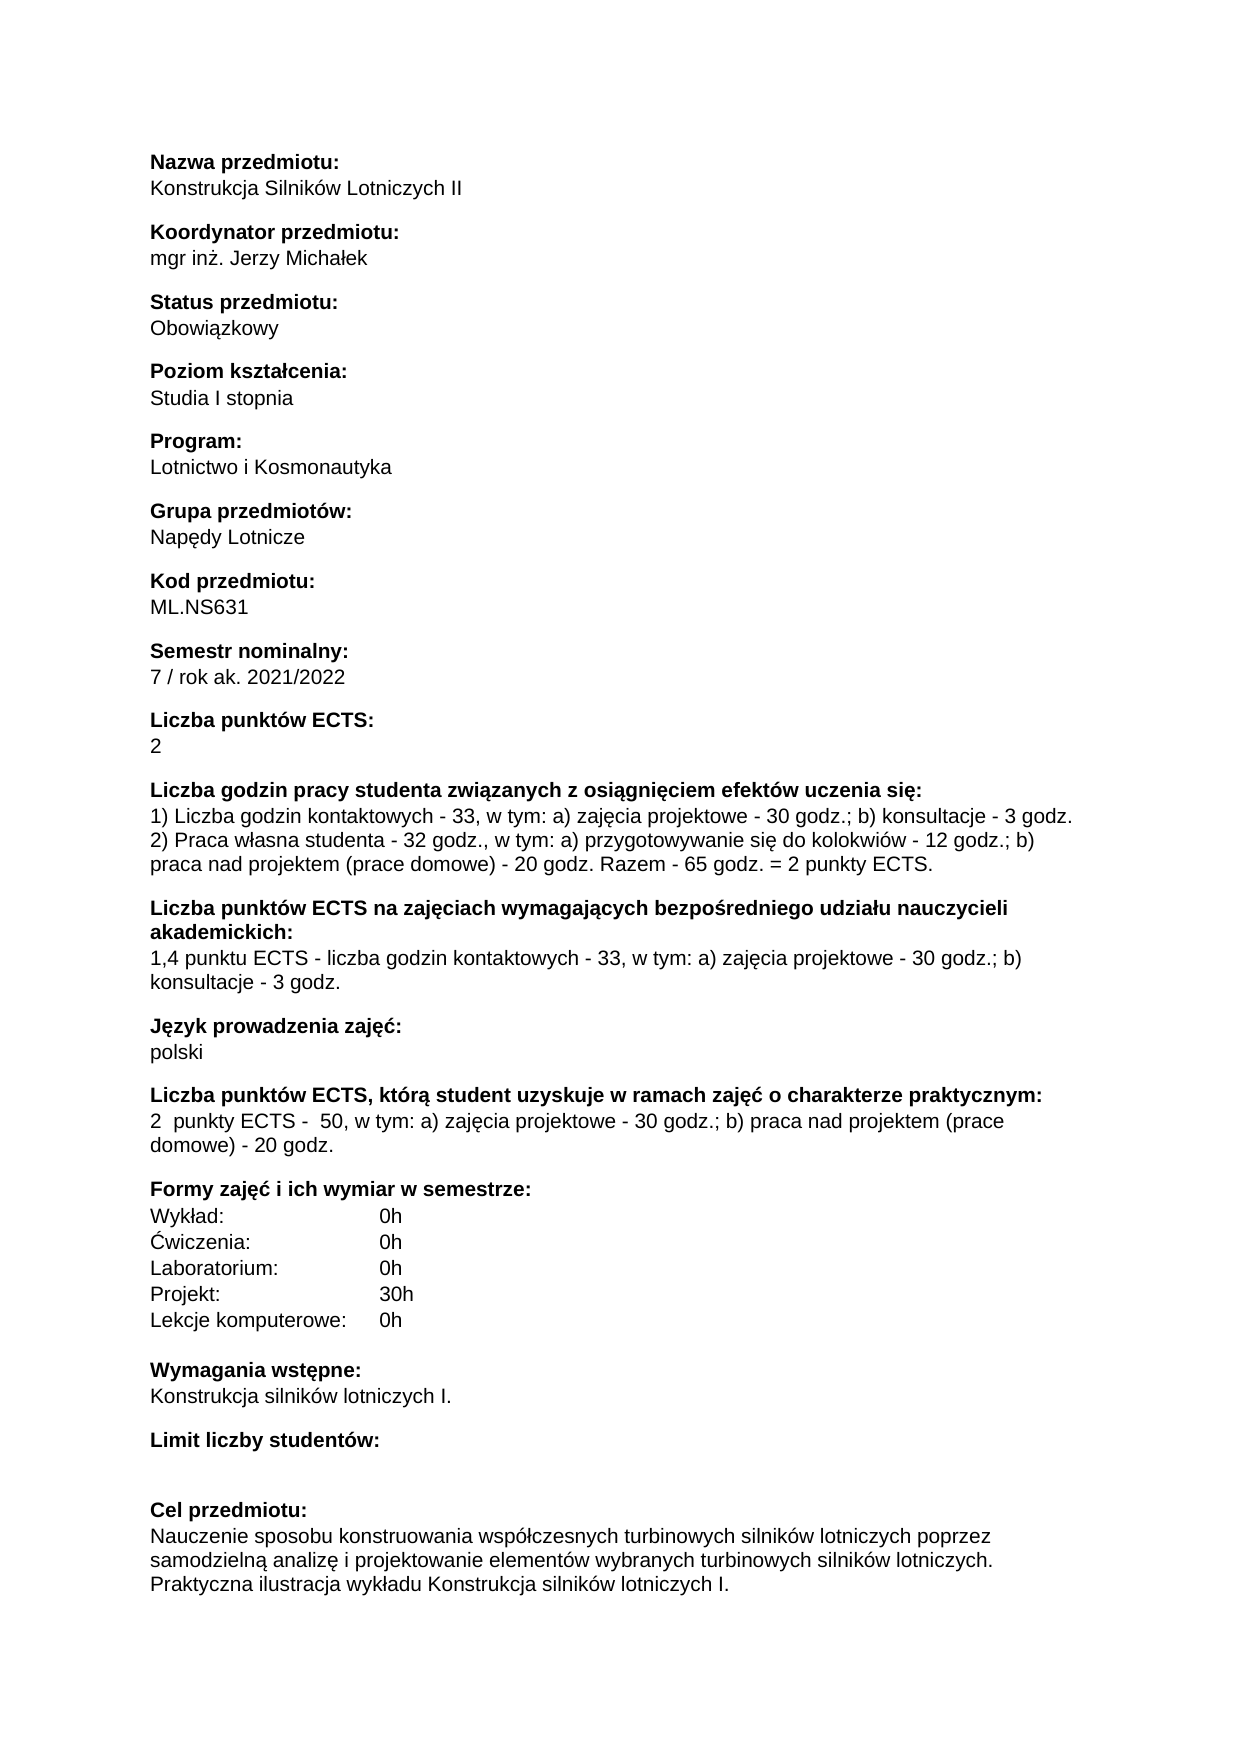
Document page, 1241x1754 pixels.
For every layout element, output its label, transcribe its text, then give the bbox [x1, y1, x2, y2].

text Liczba punktów ECTS: [150, 708, 1090, 732]
text Obowiązkowy [150, 316, 1090, 339]
text Formy zajęć i ich wymiar w semestrze: [150, 1177, 1090, 1201]
table_cell 0h [369, 1306, 597, 1332]
text Napędy Lotnicze [150, 525, 1090, 549]
text Liczba punktów ECTS na zajęciach wymagających bezpośredniego udziału nauczycieli akademickich: [150, 896, 1090, 944]
text Lotnictwo i Kosmonautyka [150, 455, 1090, 479]
text Liczba godzin pracy studenta związanych z osiągnięciem efektów uczenia się: [150, 778, 1090, 802]
table_cell Ćwiczenia: [140, 1230, 367, 1254]
text Język prowadzenia zajęć: [150, 1013, 1090, 1037]
text Status przedmiotu: [150, 289, 1090, 313]
table_header Wykład: [140, 1204, 367, 1228]
text Grupa przedmiotów: [150, 499, 1090, 523]
text 2 punkty ECTS - 50, w tym: a) zajęcia projektowe - 30 godz.; b) praca nad projektem (prace domowe) - 20 godz. [150, 1109, 1090, 1157]
text ML.NS631 [150, 595, 1090, 619]
text Koordynator przedmiotu: [150, 220, 1090, 244]
text 2 [150, 734, 1090, 758]
table_cell Laboratorium: [140, 1256, 367, 1280]
text Konstrukcja silników lotniczych I. [150, 1384, 1090, 1408]
text Poziom kształcenia: [150, 359, 1090, 383]
text 1) Liczba godzin kontaktowych - 33, w tym: a) zajęcia projektowe - 30 godz.; b) konsultacje - 3 godz. 2) Praca własna studenta - 32 godz., w tym: a) przygotowywanie się do kolokwiów - 12 godz.; b) praca nad projektem (prace domowe) - 20 godz. Razem - 65 godz. = 2 punkty ECTS. [150, 804, 1090, 876]
text Wymagania wstępne: [150, 1358, 1090, 1382]
text Studia I stopnia [150, 385, 1090, 409]
table_cell Lekcje komputerowe: [140, 1308, 367, 1332]
text Limit liczby studentów: [150, 1428, 1090, 1452]
text 7 / rok ak. 2021/2022 [150, 664, 1090, 688]
table_cell 30h [369, 1280, 597, 1306]
text Kod przedmiotu: [150, 569, 1090, 593]
text Konstrukcja Silników Lotniczych II [150, 176, 1090, 200]
table_cell Projekt: [140, 1282, 367, 1306]
text Cel przedmiotu: [150, 1497, 1090, 1521]
text polski [150, 1039, 1090, 1063]
text Nauczenie sposobu konstruowania współczesnych turbinowych silników lotniczych poprzez samodzielną analizę i projektowanie elementów wybranych turbinowych silników lotniczych. Praktyczna ilustracja wykładu Konstrukcja silników lotniczych I. [150, 1523, 1090, 1595]
text 1,4 punktu ECTS - liczba godzin kontaktowych - 33, w tym: a) zajęcia projektowe - 30 godz.; b) konsultacje - 3 godz. [150, 946, 1090, 994]
text mgr inż. Jerzy Michałek [150, 246, 1090, 270]
table_cell 0h [369, 1254, 597, 1280]
table_header 0h [369, 1204, 597, 1228]
text Program: [150, 429, 1090, 453]
table_cell 0h [369, 1228, 597, 1254]
text Liczba punktów ECTS, którą student uzyskuje w ramach zajęć o charakterze praktycznym: [150, 1083, 1090, 1107]
text Semestr nominalny: [150, 638, 1090, 662]
text Nazwa przedmiotu: [150, 150, 1090, 174]
